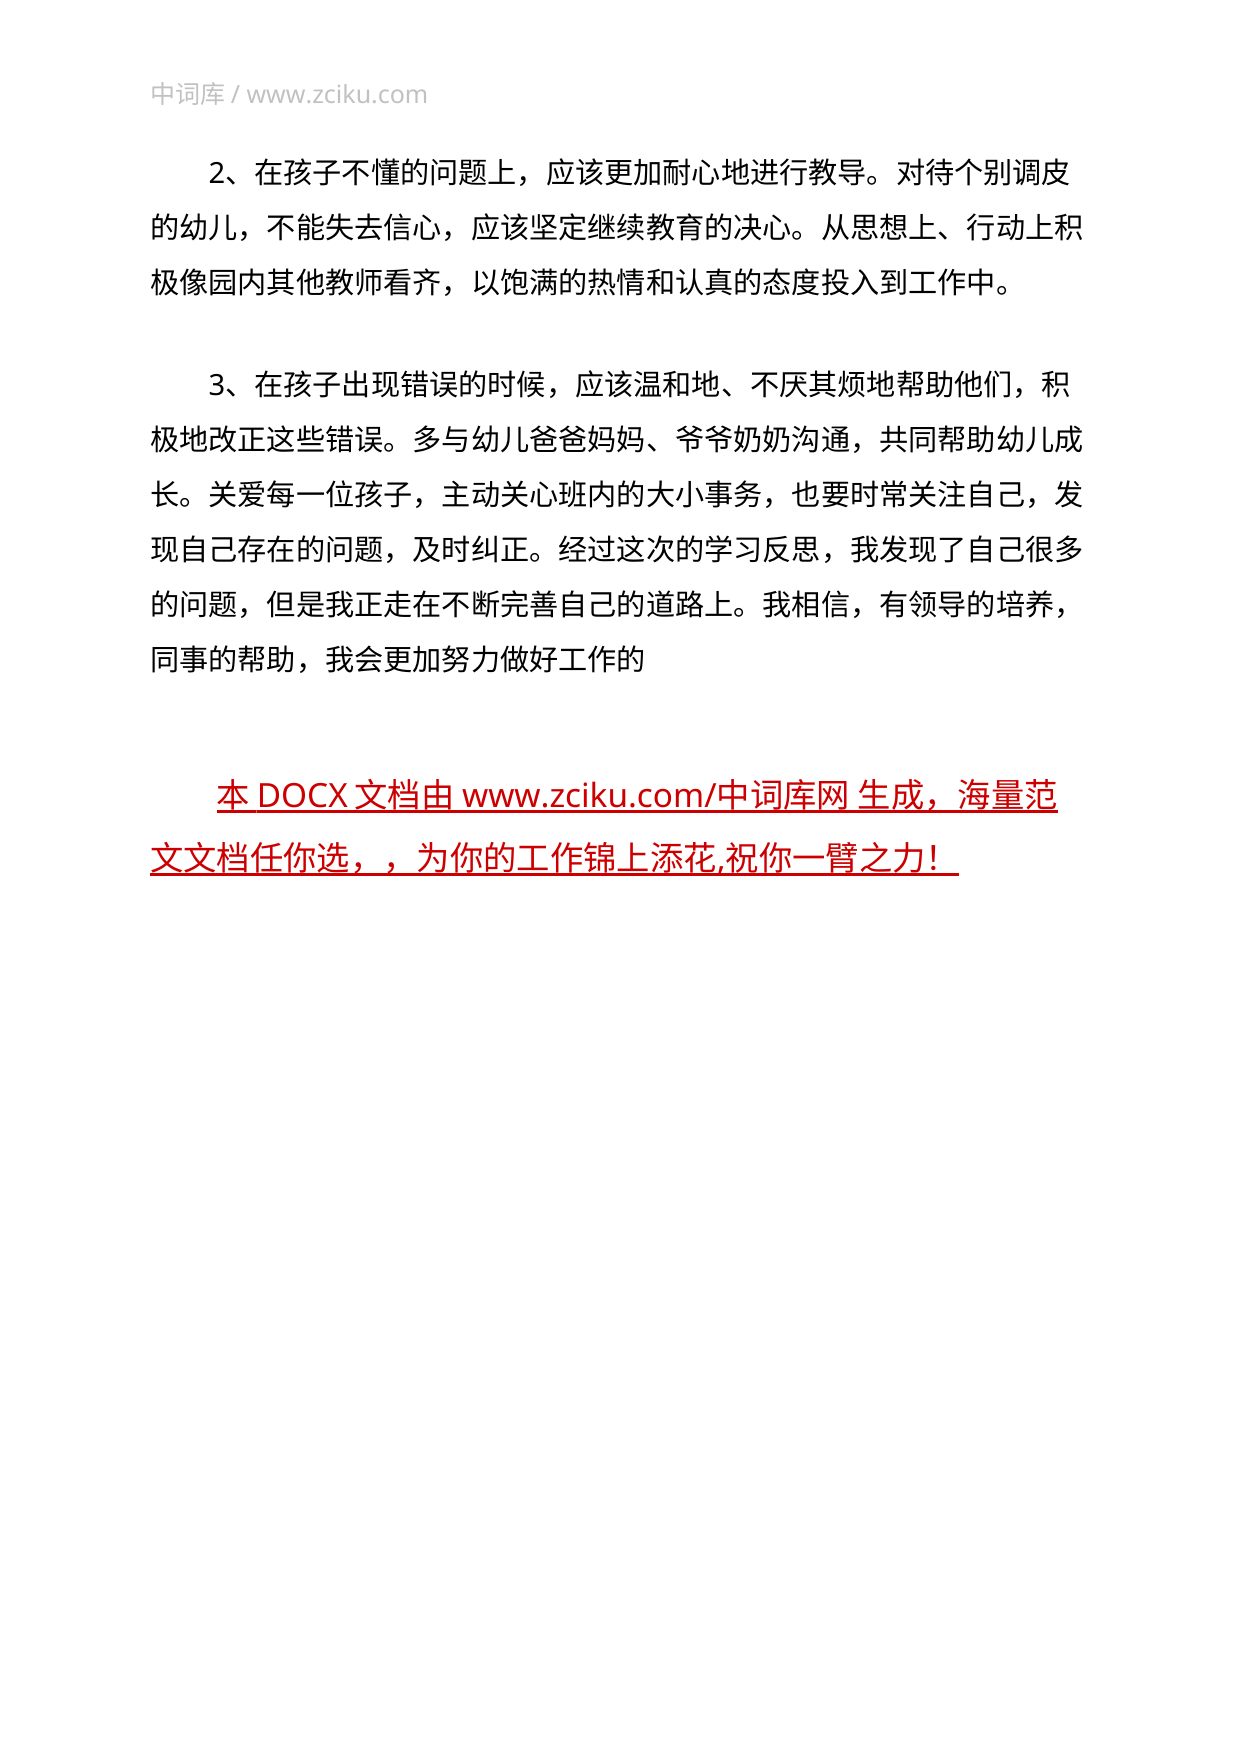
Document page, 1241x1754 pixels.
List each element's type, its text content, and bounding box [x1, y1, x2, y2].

text 本DOCX文档由 www.zciku.com/中词库网 生成，海量范文文档任你选，，为你的工作锦上添花,祝你一臂之力！ [150, 769, 1090, 881]
text 3、在孩子出现错误的时候，应该温和地、不厌其烦地帮助他们，积极地改正这些错误。多与幼儿爸爸妈妈、爷爷奶奶沟通，共同帮助幼儿成长。关爱每一位孩子，主动关心班内的大小事务，也要时常关注自己，发现自己存在的问题，及时纠正。经过这次的学习反思，我发现了自己很多的问题，但是我正走在不断完善自己的道路上。我相信，有领导的培养，同事的帮助，我会更加努力做好工作的 [150, 362, 1090, 678]
text 2、在孩子不懂的问题上，应该更加耐心地进行教导。对待个别调皮的幼儿，不能失去信心，应该坚定继续教育的决心。从思想上、行动上积极像园内其他教师看齐，以饱满的热情和认真的态度投入到工作中。 [150, 150, 1090, 302]
